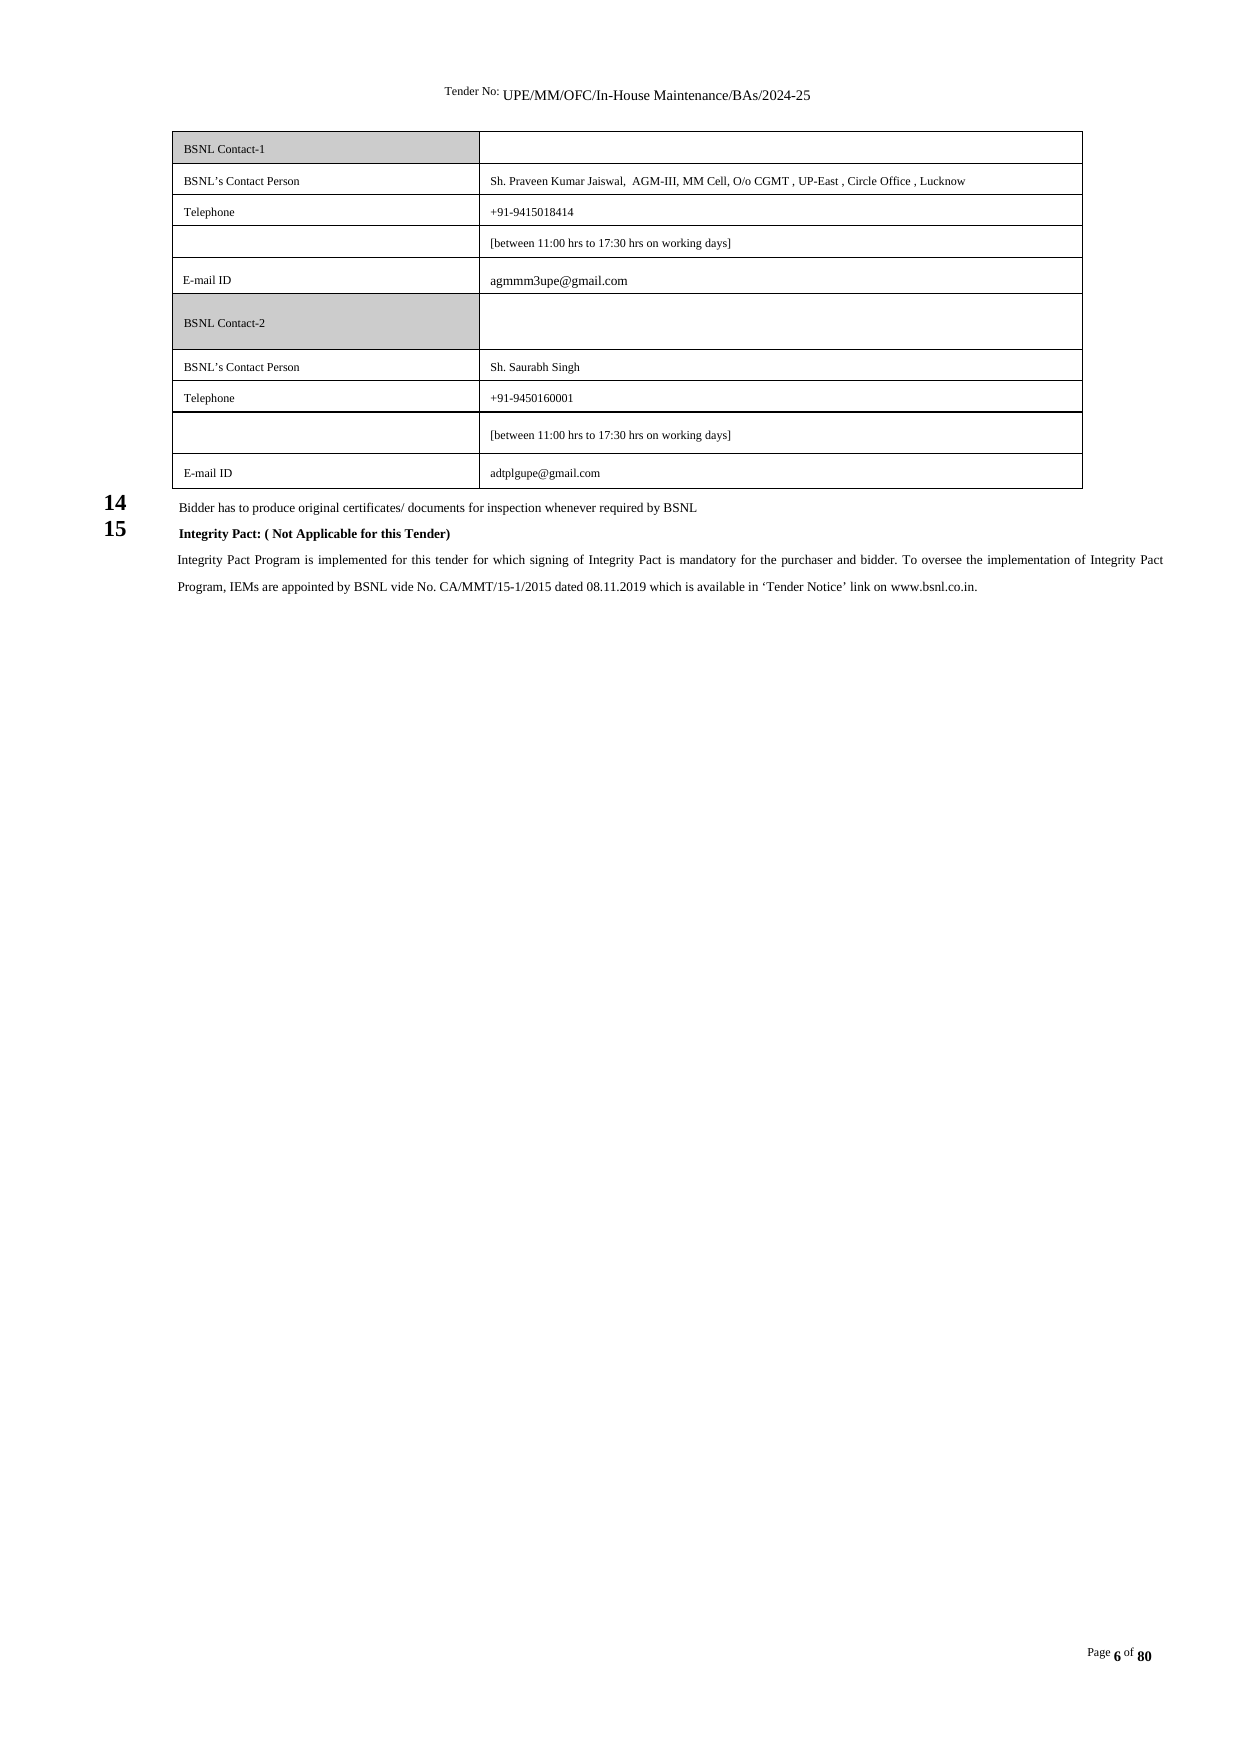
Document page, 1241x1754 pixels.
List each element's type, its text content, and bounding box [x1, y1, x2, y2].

text Integrity Pact Program is implemented for this tender for which signing of Integrity Pact is mandatory for the purchaser and bidder. To oversee the implementation of Integrity Pact Program, IEMs are appointed by BSNL vide No. CA/MMT/15-1/2015 dated 08.11.2019 which is available in ‘Tender Notice’ link on www.bsnl.co.in. [177, 541, 1167, 594]
table_cell Sh. Praveen Kumar Jaiswal, AGM-III, MM Cell, O/o CGMT , UP-East , Circle Office , Lucknow [480, 164, 1082, 194]
table_cell Telephone [173, 381, 479, 411]
table_cell +91-9415018414 [480, 195, 1082, 225]
table_cell BSNL Contact-2 [173, 294, 479, 349]
table_cell agmmm3upe@gmail.com [480, 258, 1082, 293]
table_cell [between 11:00 hrs to 17:30 hrs on working days] [480, 413, 1082, 453]
table_header [480, 132, 1082, 163]
table_cell [between 11:00 hrs to 17:30 hrs on working days] [480, 226, 1082, 257]
table_cell Sh. Saurabh Singh [480, 350, 1082, 380]
table_cell [480, 294, 1082, 349]
list Bidder has to produce original certificates/ documents for inspection whenever required by BSNL [103, 488, 1167, 515]
table_cell adtplgupe@gmail.com [480, 454, 1082, 487]
table_cell +91-9450160001 [480, 381, 1082, 411]
table_cell Telephone [173, 195, 479, 225]
list Integrity Pact: ( Not Applicable for this Tender) [103, 515, 1167, 541]
table_cell E-mail ID [173, 454, 479, 487]
table_cell BSNL’s Contact Person [173, 164, 479, 194]
table_cell [173, 226, 479, 257]
table_cell [173, 413, 479, 453]
table_cell E-mail ID [173, 258, 479, 293]
table_cell BSNL’s Contact Person [173, 350, 479, 380]
table_header BSNL Contact-1 [173, 132, 479, 163]
